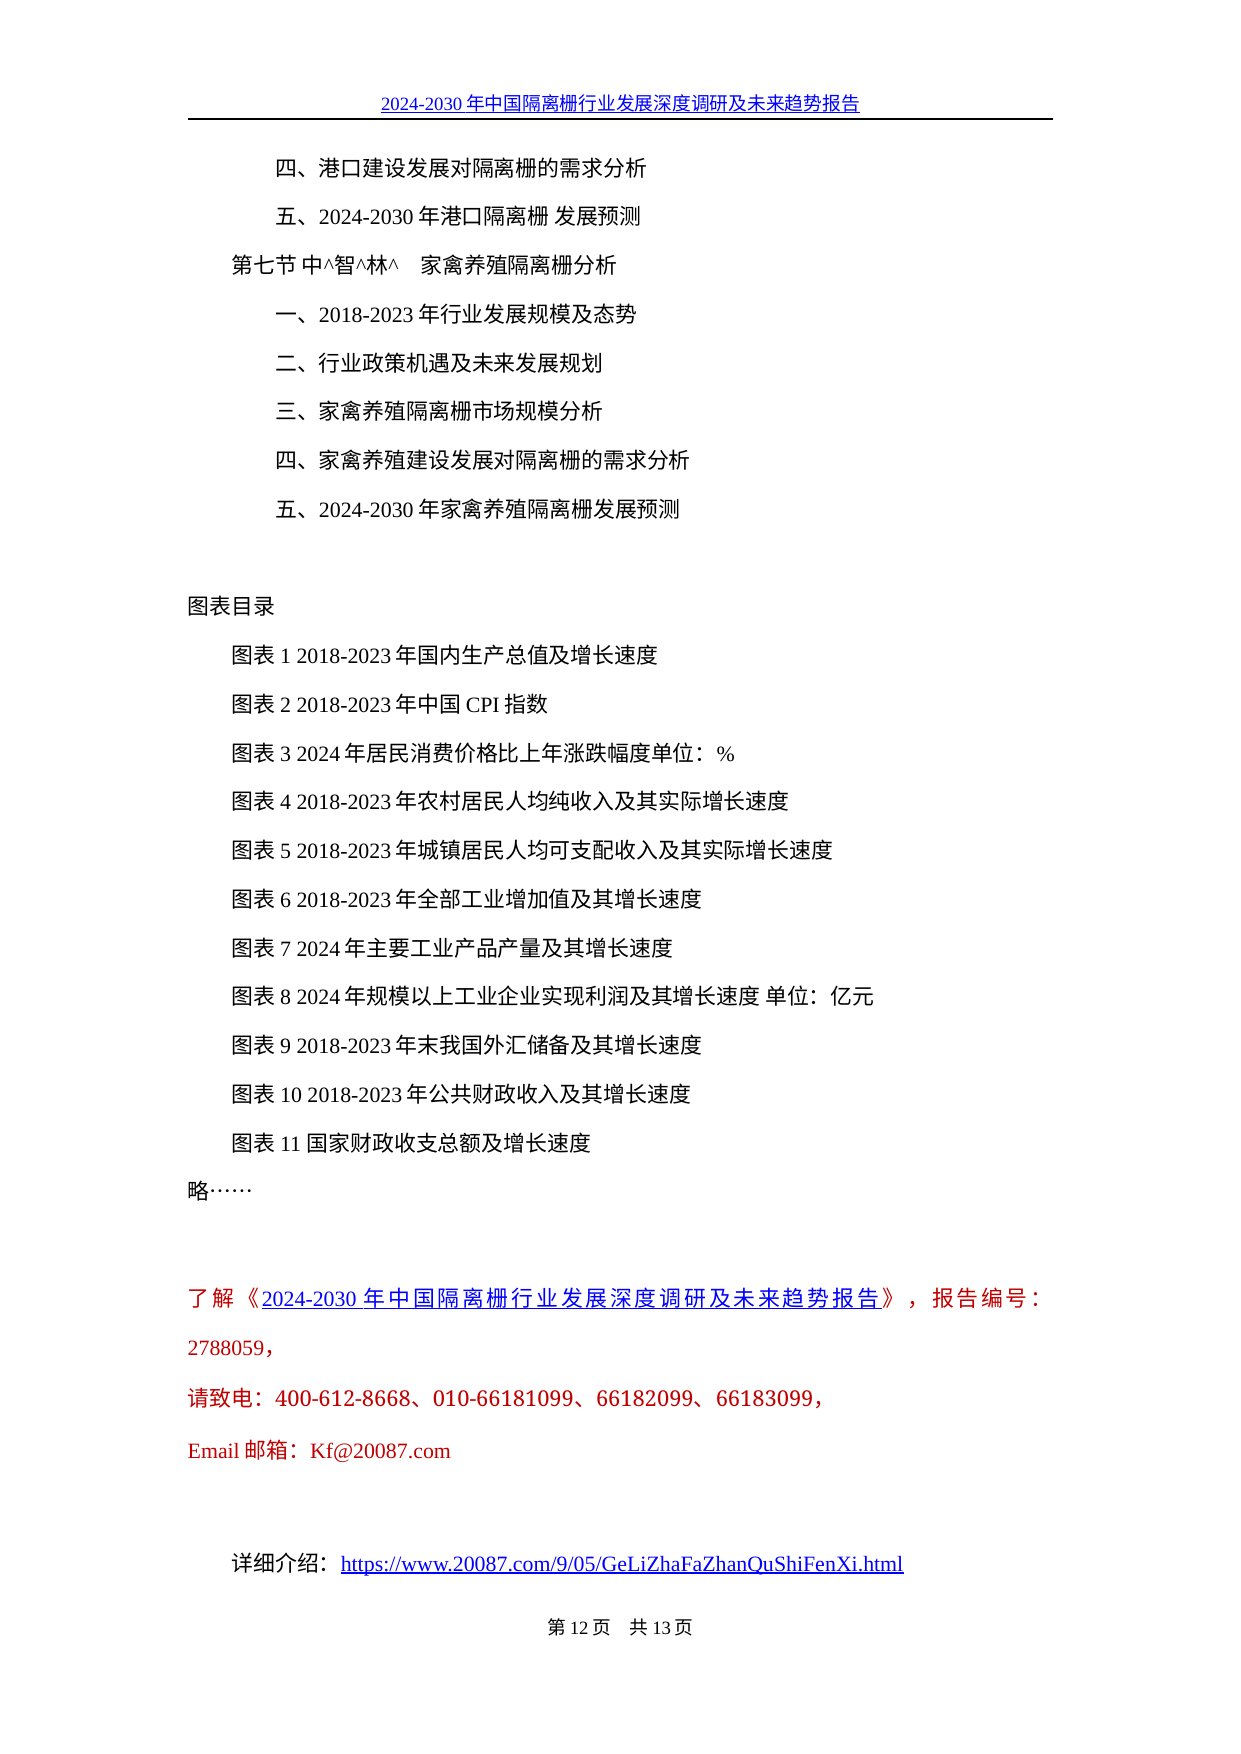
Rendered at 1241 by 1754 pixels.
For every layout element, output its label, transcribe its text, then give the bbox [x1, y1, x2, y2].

text 请致电：400-612-8668、010-66181099、66182099、66183099， [187, 1381, 1053, 1413]
text 了解《2024-2030年中国隔离栅行业发展深度调研及未来趋势报告》，报告编号：2788059， [187, 1280, 1053, 1362]
text Email邮箱：Kf@20087.com [187, 1432, 1053, 1465]
text 详细介绍：https://www.20087.com/9/05/GeLiZhaFaZhanQuShiFenXi.html [187, 1545, 1053, 1578]
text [187, 150, 1053, 1206]
